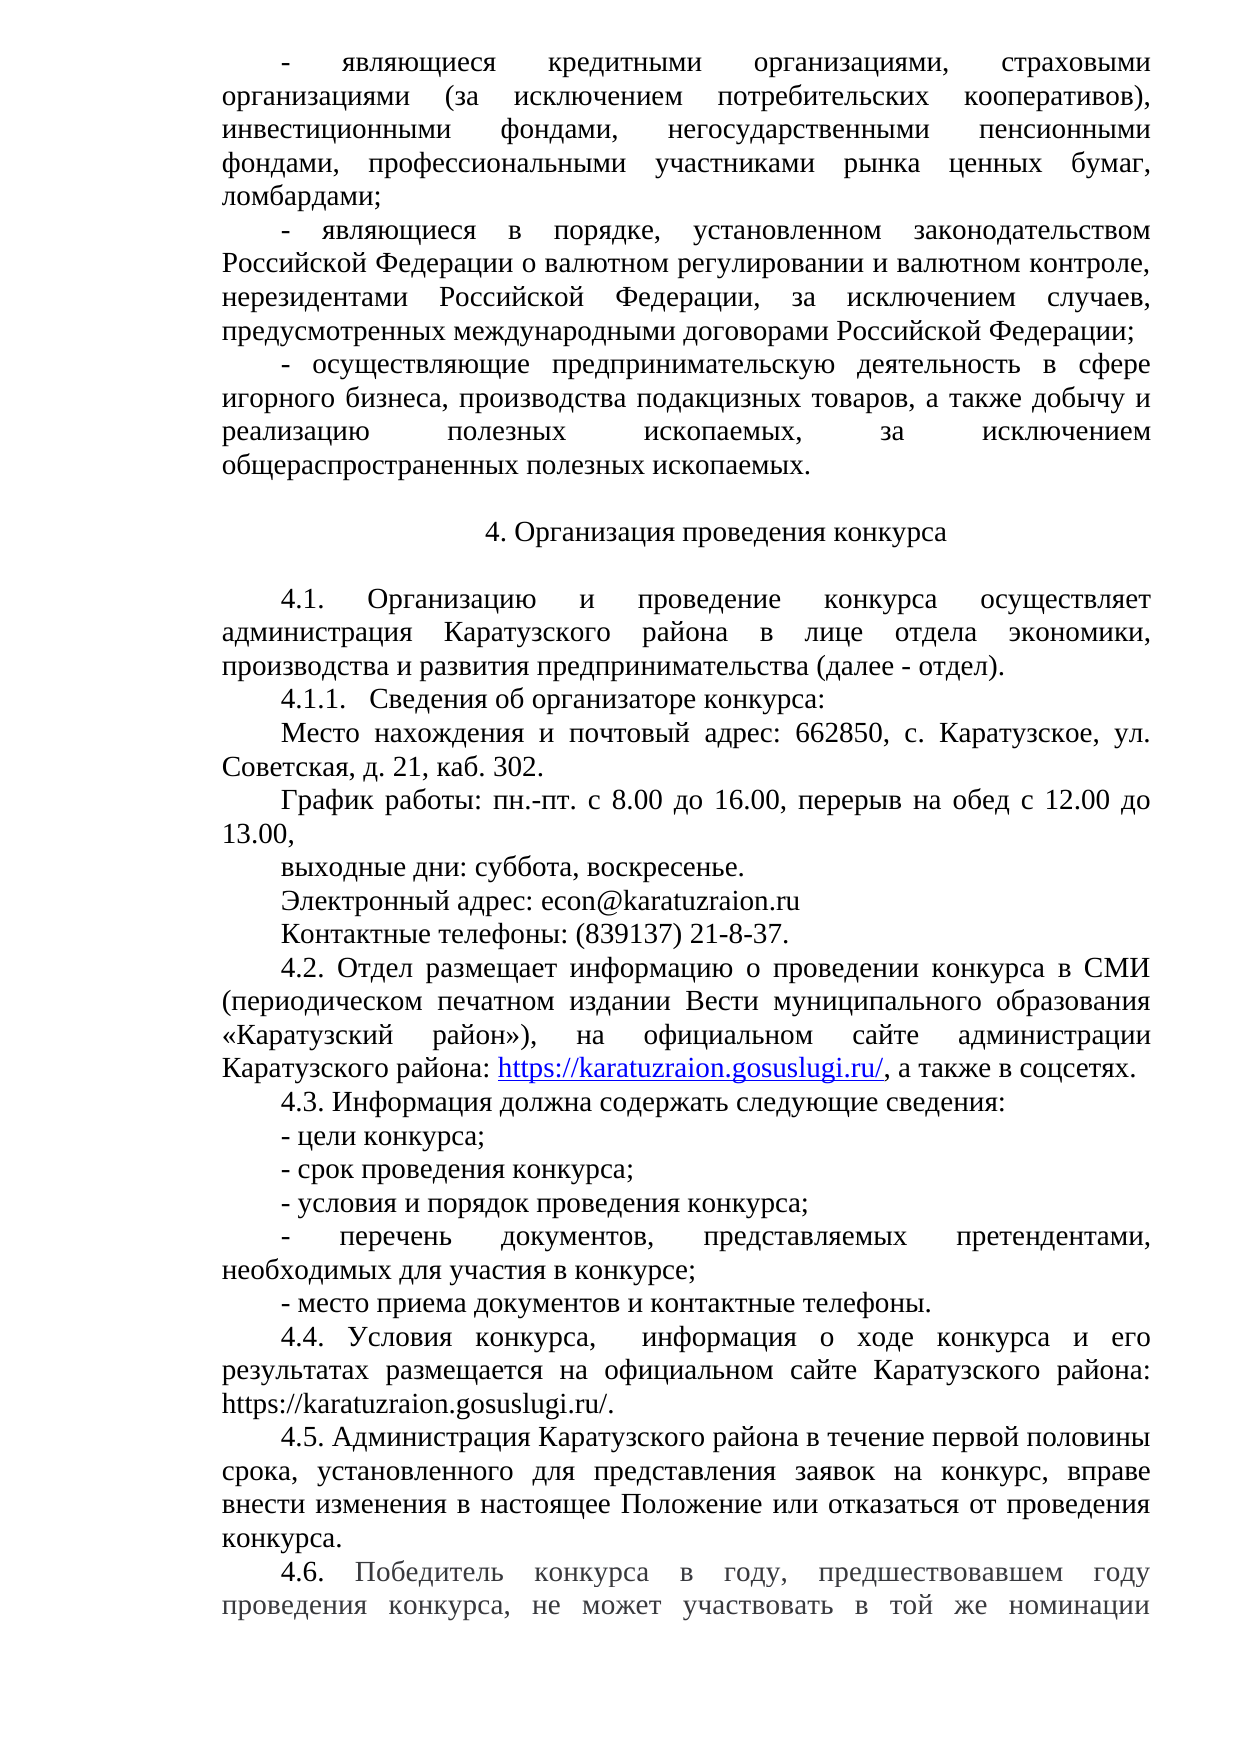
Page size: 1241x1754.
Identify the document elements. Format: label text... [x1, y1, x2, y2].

text Место нахождения и почтовый адрес: 662850, с. Каратузское, ул. Советская, д. 21, каб. 302. [222, 715, 1152, 782]
text - место приема документов и контактные телефоны. [222, 1285, 1152, 1319]
text - условия и порядок проведения конкурса; [222, 1185, 1152, 1218]
text 4.4. Условия конкурса, информация о ходе конкурса и его результатах размещается на официальном сайте Каратузского района: https://karatuzraion.gosuslugi.ru/. 4.5. Администрация Каратузского района в течение первой половины срока, установленного для представления заявок на конкурс, вправе внести изменения в настоящее Положение или отказаться от проведения конкурса. [222, 1319, 1152, 1554]
text 4.2. Отдел размещает информацию о проведении конкурса в СМИ (периодическом печатном издании Вести муниципального образования «Каратузский район»), на официальном сайте администрации Каратузского района: https://karatuzraion.gosuslugi.ru/, а также в соцсетях. [222, 950, 1152, 1084]
text выходные дни: суббота, воскресенье. [222, 849, 1152, 883]
text График работы: пн.-пт. с 8.00 до 16.00, перерыв на обед с 12.00 до 13.00, [222, 782, 1152, 849]
text Контактные телефоны: (839137) 21-8-37. [222, 916, 1152, 950]
text - являющиеся в порядке, установленном законодательством Российской Федерации о валютном регулировании и валютном контроле, нерезидентами Российской Федерации, за исключением случаев, предусмотренных международными договорами Российской Федерации; [222, 212, 1152, 346]
text - перечень документов, представляемых претендентами, необходимых для участия в конкурсе; [222, 1218, 1152, 1285]
text - осуществляющие предпринимательскую деятельность в сфере игорного бизнеса, производства подакцизных товаров, а также добычу и реализацию полезных ископаемых, за исключением общераспространенных полезных ископаемых. [222, 346, 1152, 480]
text Электронный адрес: econ@karatuzraion.ru [222, 883, 1152, 916]
text 4.1.1. Сведения об организаторе конкурса: [222, 682, 1152, 715]
text - являющиеся кредитными организациями, страховыми организациями (за исключением потребительских кооперативов), инвестиционными фондами, негосударственными пенсионными фондами, профессиональными участниками рынка ценных бумаг, ломбардами; [222, 44, 1152, 212]
text - срок проведения конкурса; [222, 1151, 1152, 1185]
text 4.3. Информация должна содержать следующие сведения: [222, 1084, 1152, 1118]
text 4.1. Организацию и проведение конкурса осуществляет администрация Каратузского района в лице отдела экономики, производства и развития предпринимательства (далее - отдел). [222, 581, 1152, 682]
text 4. Организация проведения конкурса [222, 514, 1152, 547]
text - цели конкурса; [222, 1118, 1152, 1151]
